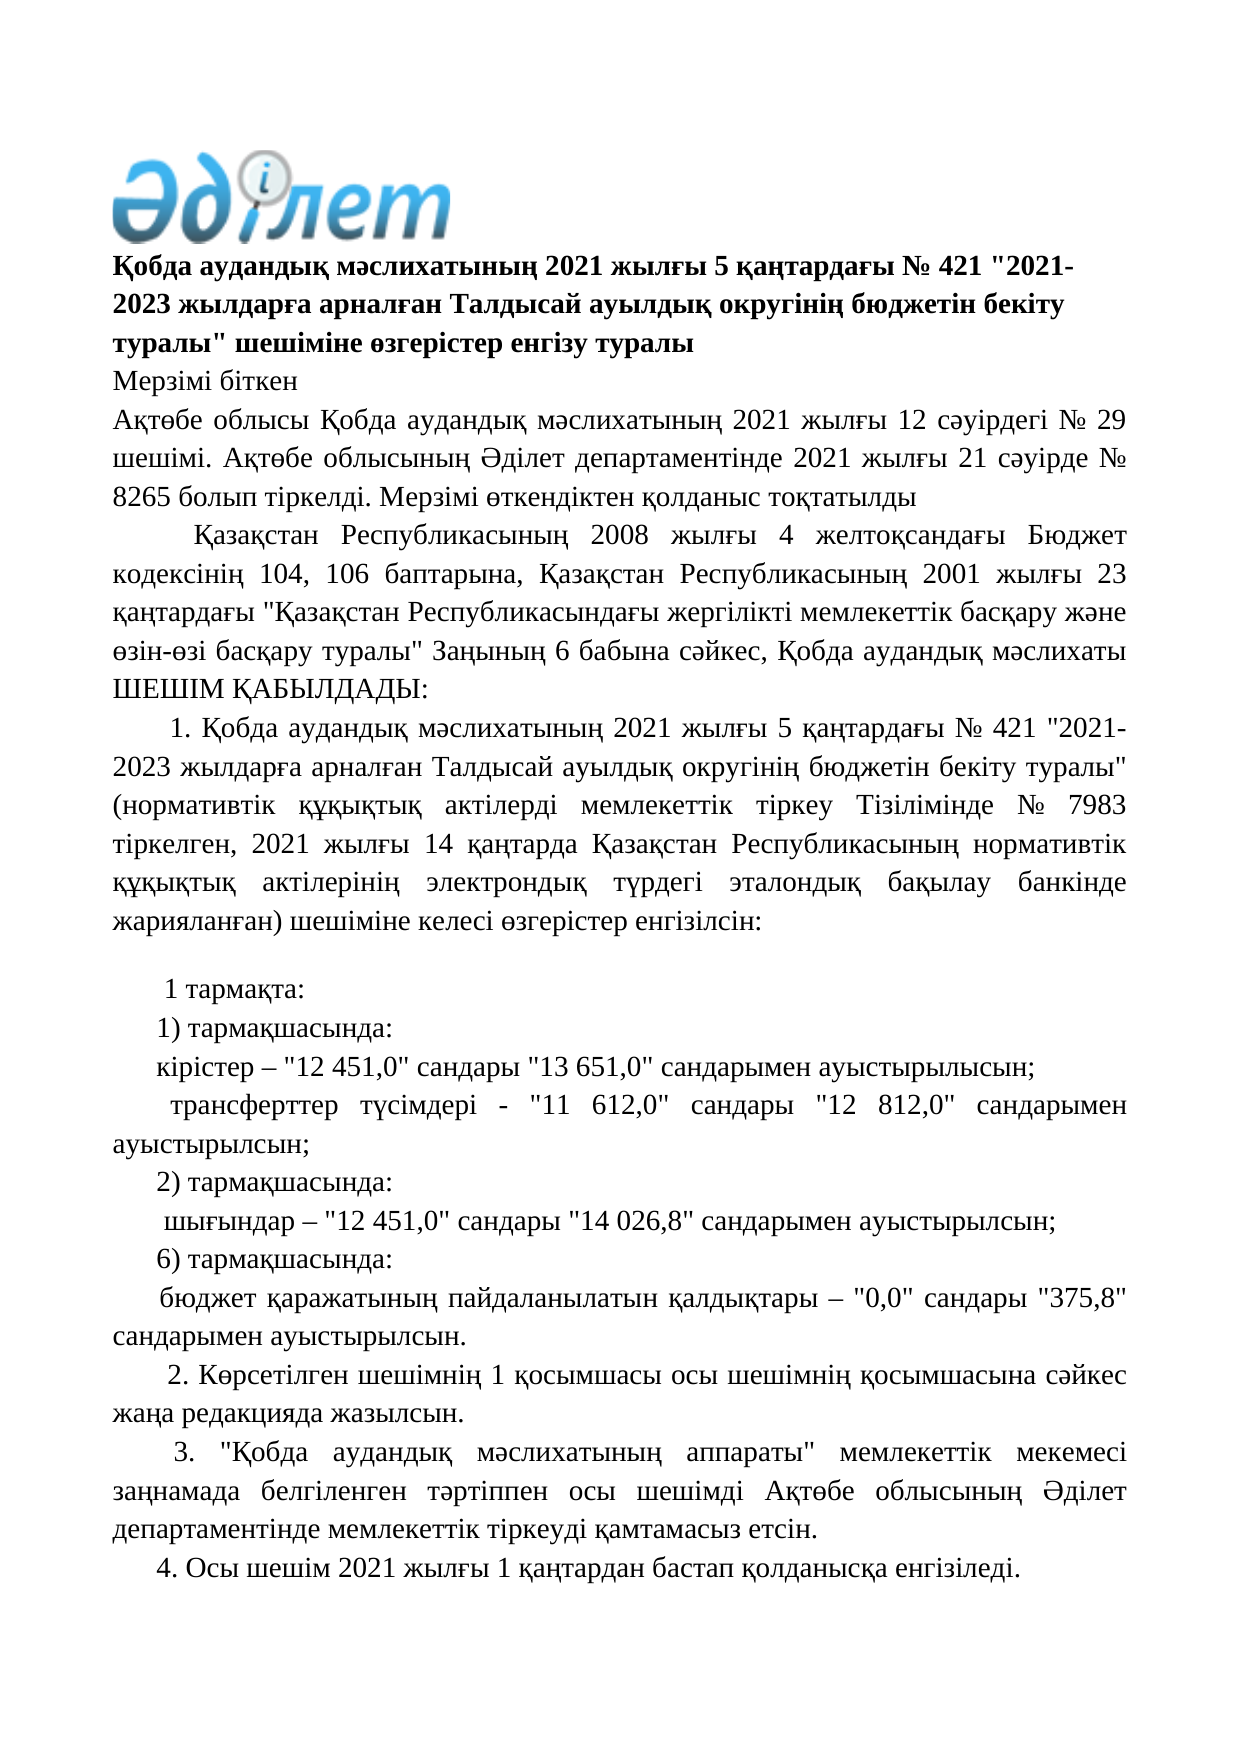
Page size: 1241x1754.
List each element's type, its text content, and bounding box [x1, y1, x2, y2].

text трансферттер түсімдері - "11 612,0" сандары "12 812,0" сандарымен ауыстырылсын; [112, 1087, 1128, 1159]
text Қазақстан Республикасының 2008 жылғы 4 желтоқсандағы Бюджет кодексінің 104, 106 баптарына, Қазақстан Республикасының 2001 жылғы 23 қаңтардағы "Қазақстан Республикасындағы жергілікті мемлекеттік басқару және өзін-өзі басқару туралы" Заңының 6 бабына сәйкес, Қобда аудандық мәслихаты ШЕШІМ ҚАБЫЛДАДЫ: [112, 517, 1128, 705]
text 1) тармақшасында: [112, 1010, 1128, 1044]
text 1 тармақта: [112, 972, 1128, 1005]
text 3. "Қобда аудандық мәслихатының аппараты" мемлекеттік мекемесі заңнамада белгіленген тәртіппен осы шешімді Ақтөбе облысының Әділет департаментінде мемлекеттік тіркеуді қамтамасыз етсін. [112, 1434, 1128, 1545]
text 4. Осы шешім 2021 жылғы 1 қаңтардан бастап қолданысқа енгізіледі. [112, 1550, 1128, 1583]
text бюджет қаражатының пайдаланылатын қалдықтары – "0,0" сандары "375,8" сандарымен ауыстырылсын. [112, 1280, 1128, 1352]
text 6) тармақшасында: [112, 1241, 1128, 1275]
text Ақтөбе облысы Қобда аудандық мәслихатының 2021 жылғы 12 сәуірдегі № 29 шешімі. Ақтөбе облысының Әділет департаментінде 2021 жылғы 21 сәуірде № 8265 болып тіркелді. Мерзімі өткендіктен қолданыс тоқтатылды [112, 402, 1128, 512]
text 1. Қобда аудандық мәслихатының 2021 жылғы 5 қаңтардағы № 421 "2021-2023 жылдарға арналған Талдысай ауылдық округінің бюджетін бекіту туралы" (нормативтік құқықтық актілерді мемлекеттік тіркеу Тізілімінде № 7983 тіркелген, 2021 жылғы 14 қаңтарда Қазақстан Республикасының нормативтік құқықтық актілерінің электрондық түрдегі эталондық бақылау банкінде жарияланған) шешіміне келесі өзгерістер енгізілсін: [112, 710, 1128, 936]
text кірістер – "12 451,0" сандары "13 651,0" сандарымен ауыстырылысын; [112, 1049, 1128, 1082]
picture [112, 150, 451, 244]
text Мерзімі біткен [112, 363, 1128, 397]
text Қобда аудандық мәслихатының 2021 жылғы 5 қаңтардағы № 421 "2021-2023 жылдарға арналған Талдысай ауылдық округінің бюджетін бекіту туралы" шешіміне өзгерістер енгізу туралы [112, 248, 1128, 358]
text шығындар – "12 451,0" сандары "14 026,8" сандарымен ауыстырылсын; [112, 1203, 1128, 1236]
text 2) тармақшасында: [112, 1164, 1128, 1198]
text 2. Көрсетілген шешімнің 1 қосымшасы осы шешімнің қосымшасына сәйкес жаңа редакцияда жазылсын. [112, 1357, 1128, 1429]
